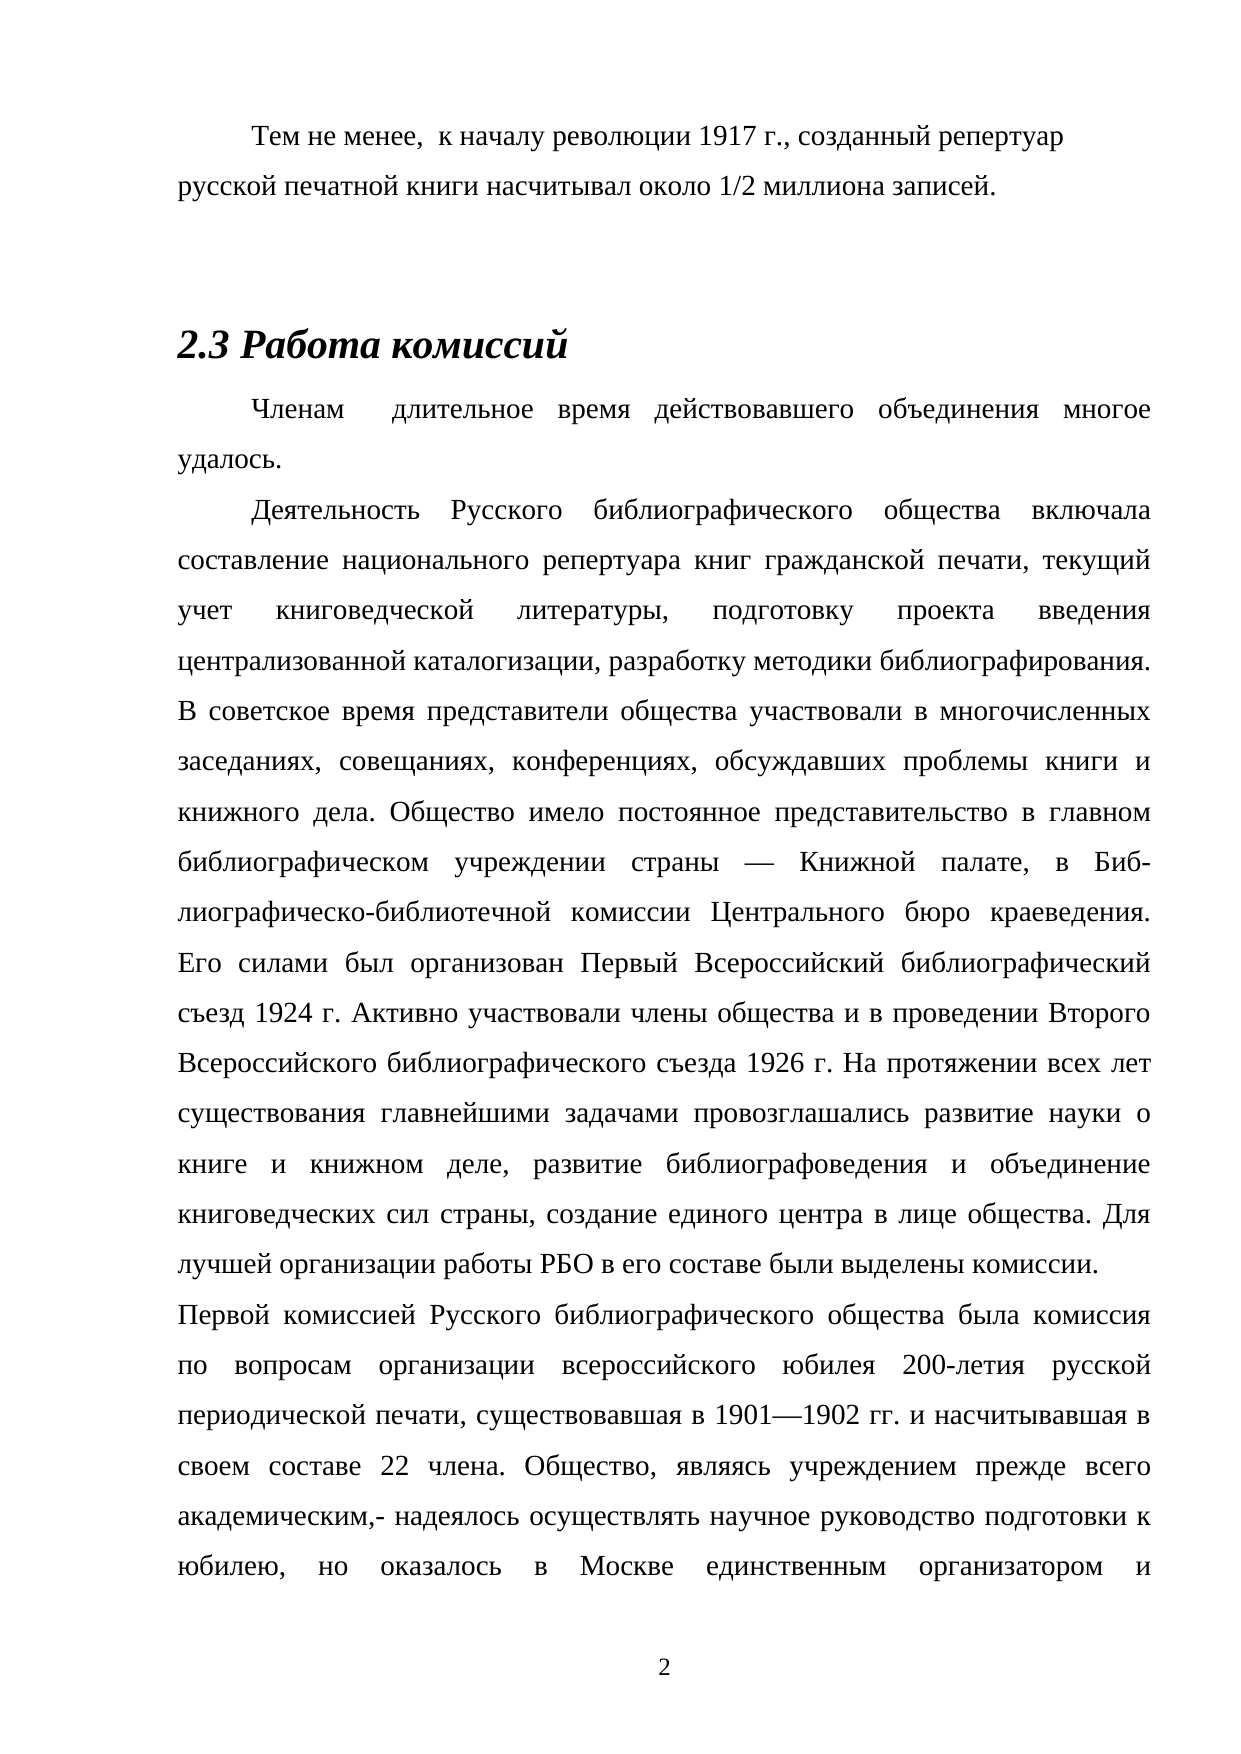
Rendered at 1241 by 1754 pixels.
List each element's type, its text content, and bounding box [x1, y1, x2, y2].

text Тем не менее, к началу революции 1917 г., созданный репертуар русской печатной книги насчитывал около 1/2 миллиона записей. [177, 118, 1152, 202]
text 2.3 Работа комиссий [177, 319, 1152, 367]
text Членам длительное время действовавшего объединения многое удалось. [177, 391, 1152, 475]
text Деятельность Русского библиографического общества включала составление национального репертуара книг гражданской печати, текущий учет книговедческой литературы, подготовку проекта введения централизованной каталогизации, разработку методики библиографирования. В советское время представители общества участвовали в многочисленных заседаниях, совещаниях, конференциях, обсуждавших проблемы книги и книжного дела. Общество имело постоянное представительство в главном библиографическом учреждении страны — Книжной палате, в Биб-лиографическо-библиотечной комиссии Центрального бюро краеведения. Его силами был организован Первый Всероссийский библиографический съезд 1924 г. Активно участвовали члены общества и в проведении Второго Всероссийского библиографического съезда 1926 г. На протяжении всех лет существования главнейшими задачами провозглашались развитие науки о книге и книжном деле, развитие библиографоведения и объединение книговедческих сил страны, создание единого центра в лице общества. Для лучшей организации работы РБО в его составе были выделены комиссии. [177, 492, 1152, 1280]
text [177, 1297, 1152, 1582]
